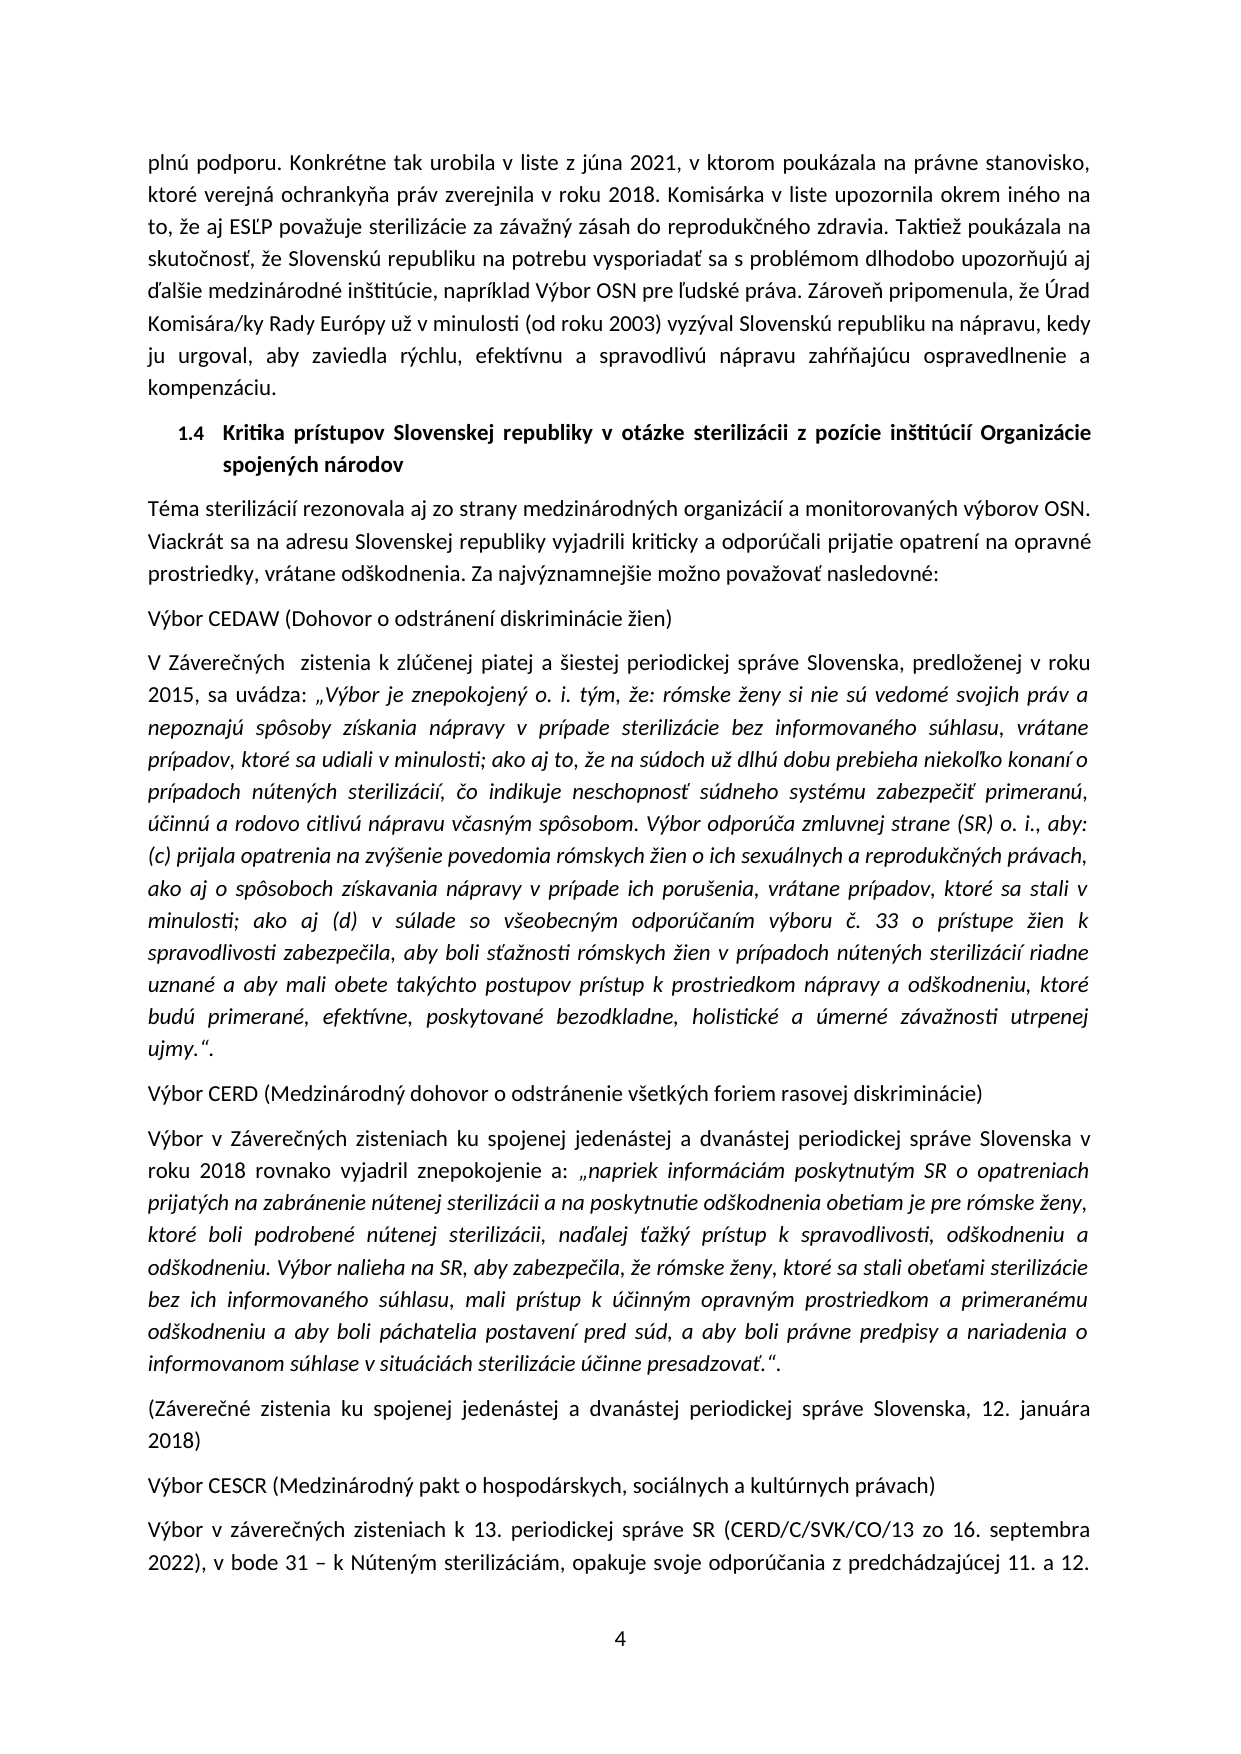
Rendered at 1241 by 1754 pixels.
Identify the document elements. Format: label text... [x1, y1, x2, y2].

text Výbor v Záverečných zisteniach ku spojenej jedenástej a dvanástej periodickej správe Slovenska v roku 2018 rovnako vyjadril znepokojenie a: „napriek informáciám poskytnutým SR o opatreniach prijatých na zabránenie nútenej sterilizácii a na poskytnutie odškodnenia obetiam je pre rómske ženy, ktoré boli podrobené nútenej sterilizácii, naďalej ťažký prístup k spravodlivosti, odškodneniu a odškodneniu. Výbor nalieha na SR, aby zabezpečila, že rómske ženy, ktoré sa stali obeťami sterilizácie bez ich informovaného súhlasu, mali prístup k účinným opravným prostriedkom a primeranému odškodneniu a aby boli páchatelia postavení pred súd, a aby boli právne predpisy a nariadenia o informovanom súhlase v situáciách sterilizácie účinne presadzovať.“. [148, 1124, 1092, 1377]
text Výbor CESCR (Medzinárodný pakt o hospodárskych, sociálnych a kultúrnych právach) [148, 1471, 1092, 1499]
text V Záverečných zistenia k zlúčenej piatej a šiestej periodickej správe Slovenska, predloženej v roku 2015, sa uvádza: „Výbor je znepokojený o. i. tým, že: rómske ženy si nie sú vedomé svojich práv a nepoznajú spôsoby získania nápravy v prípade sterilizácie bez informovaného súhlasu, vrátane prípadov, ktoré sa udiali v minulosti; ako aj to, že na súdoch už dlhú dobu prebieha niekoľko konaní o prípadoch nútených sterilizácií, čo indikuje neschopnosť súdneho systému zabezpečiť primeranú, účinnú a rodovo citlivú nápravu včasným spôsobom. Výbor odporúča zmluvnej strane (SR) o. i., aby: (c) prijala opatrenia na zvýšenie povedomia rómskych žien o ich sexuálnych a reprodukčných právach, ako aj o spôsoboch získavania nápravy v prípade ich porušenia, vrátane prípadov, ktoré sa stali v minulosti; ako aj (d) v súlade so všeobecným odporúčaním výboru č. 33 o prístupe žien k spravodlivosti zabezpečila, aby boli sťažnosti rómskych žien v prípadoch nútených sterilizácií riadne uznané a aby mali obete takýchto postupov prístup k prostriedkom nápravy a odškodneniu, ktoré budú primerané, efektívne, poskytované bezodkladne, holistické a úmerné závažnosti utrpenej ujmy.“. [148, 648, 1092, 1063]
text Téma sterilizácií rezonovala aj zo strany medzinárodných organizácií a monitorovaných výborov OSN. Viackrát sa na adresu Slovenskej republiky vyjadrili kriticky a odporúčali prijatie opatrení na opravné prostriedky, vrátane odškodnenia. Za najvýznamnejšie možno považovať nasledovné: [148, 494, 1092, 587]
text Výbor CERD (Medzinárodný dohovor o odstránenie všetkých foriem rasovej diskriminácie) [148, 1079, 1092, 1107]
text (Záverečné zistenia ku spojenej jedenástej a dvanástej periodickej správe Slovenska, 12. januára 2018) [148, 1394, 1092, 1454]
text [148, 148, 1092, 401]
text Výbor CEDAW (Dohovor o odstránení diskriminácie žien) [148, 604, 1092, 632]
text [148, 1516, 1092, 1576]
list Kritika prístupov Slovenskej republiky v otázke sterilizácii z pozície inštitúcií Organizácie spojených národov [177, 418, 1092, 478]
